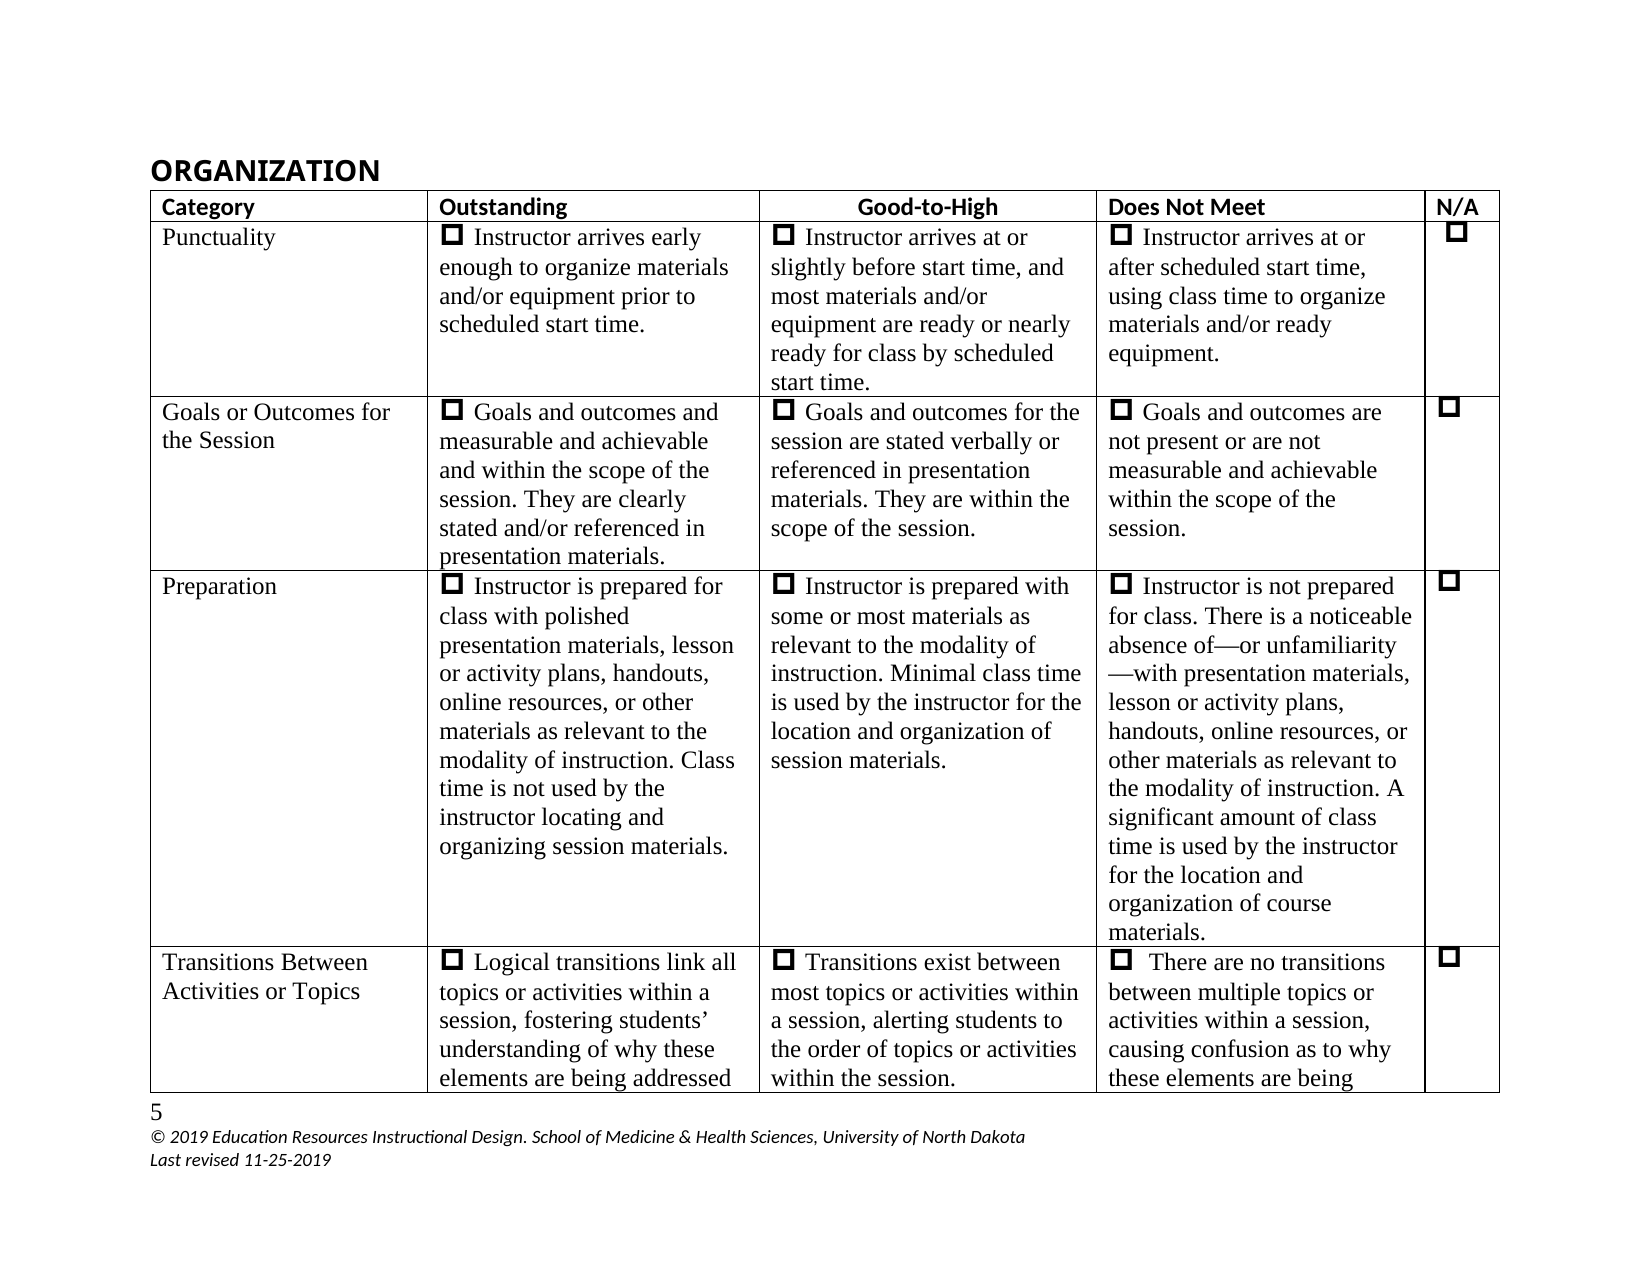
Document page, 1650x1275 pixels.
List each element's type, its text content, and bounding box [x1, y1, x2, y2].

table_header N/A [1426, 191, 1499, 221]
table_cell Preparation [151, 571, 427, 946]
table_cell [1426, 947, 1499, 1092]
table_cell Punctuality [151, 222, 427, 396]
table_cell Goals or Outcomes for the Session [151, 397, 427, 570]
table_cell Goals and outcomes are not present or are not measurable and achievable within the scope of the session. [1097, 397, 1424, 570]
table_header Good-to-High [760, 191, 1096, 221]
table_cell Instructor is prepared for class with polished presentation materials, lesson or activity plans, handouts, online resources, or other materials as relevant to the modality of instruction. Class time is not used by the instructor locating and organizing session materials. [428, 571, 759, 946]
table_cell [151, 947, 427, 1092]
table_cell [760, 947, 1096, 1092]
table_cell [1426, 397, 1499, 570]
table_header Does Not Meet [1097, 191, 1424, 221]
table_cell Goals and outcomes and measurable and achievable and within the scope of the session. They are clearly stated and/or referenced in presentation materials. [428, 397, 759, 570]
table_header Category [151, 191, 427, 221]
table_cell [428, 947, 759, 1092]
table_cell Instructor arrives at or slightly before start time, and most materials and/or equipment are ready or nearly ready for class by scheduled start time. [760, 222, 1096, 396]
subtitle ORGANIZATION [150, 150, 1500, 190]
table_cell [1426, 571, 1499, 946]
table_cell Instructor arrives at or after scheduled start time, using class time to organize materials and/or ready equipment. [1097, 222, 1424, 396]
table_cell Instructor is prepared with some or most materials as relevant to the modality of instruction. Minimal class time is used by the instructor for the location and organization of session materials. [760, 571, 1096, 946]
table_header Outstanding [428, 191, 759, 221]
table_cell Goals and outcomes for the session are stated verbally or referenced in presentation materials. They are within the scope of the session. [760, 397, 1096, 570]
table_cell [1426, 222, 1499, 396]
table_cell Instructor arrives early enough to organize materials and/or equipment prior to scheduled start time. [428, 222, 759, 396]
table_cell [1097, 947, 1424, 1092]
table_cell Instructor is not prepared for class. There is a noticeable absence of—or unfamiliarity—with presentation materials, lesson or activity plans, handouts, online resources, or other materials as relevant to the modality of instruction. A significant amount of class time is used by the instructor for the location and organization of course materials. [1097, 571, 1424, 946]
